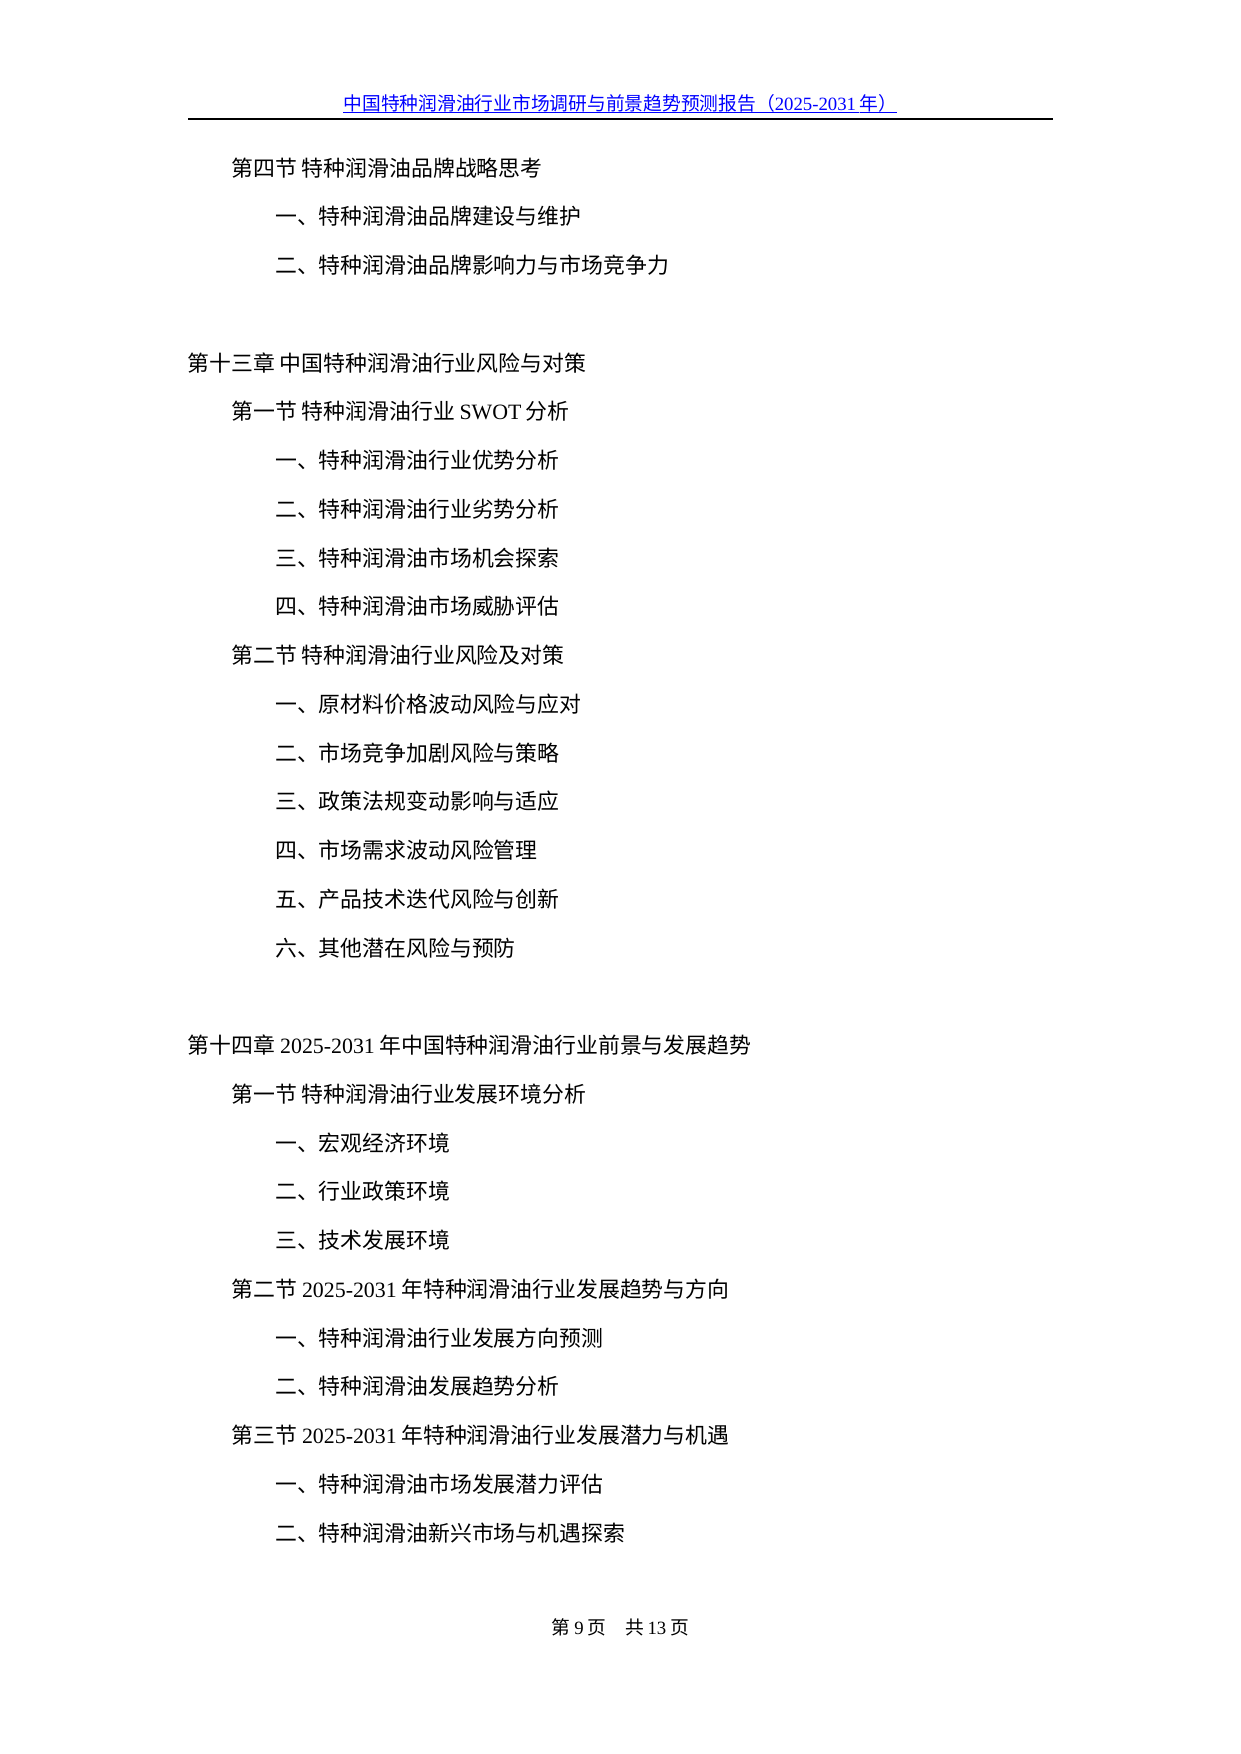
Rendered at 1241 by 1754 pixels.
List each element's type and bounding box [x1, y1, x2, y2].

text [187, 150, 1053, 1548]
